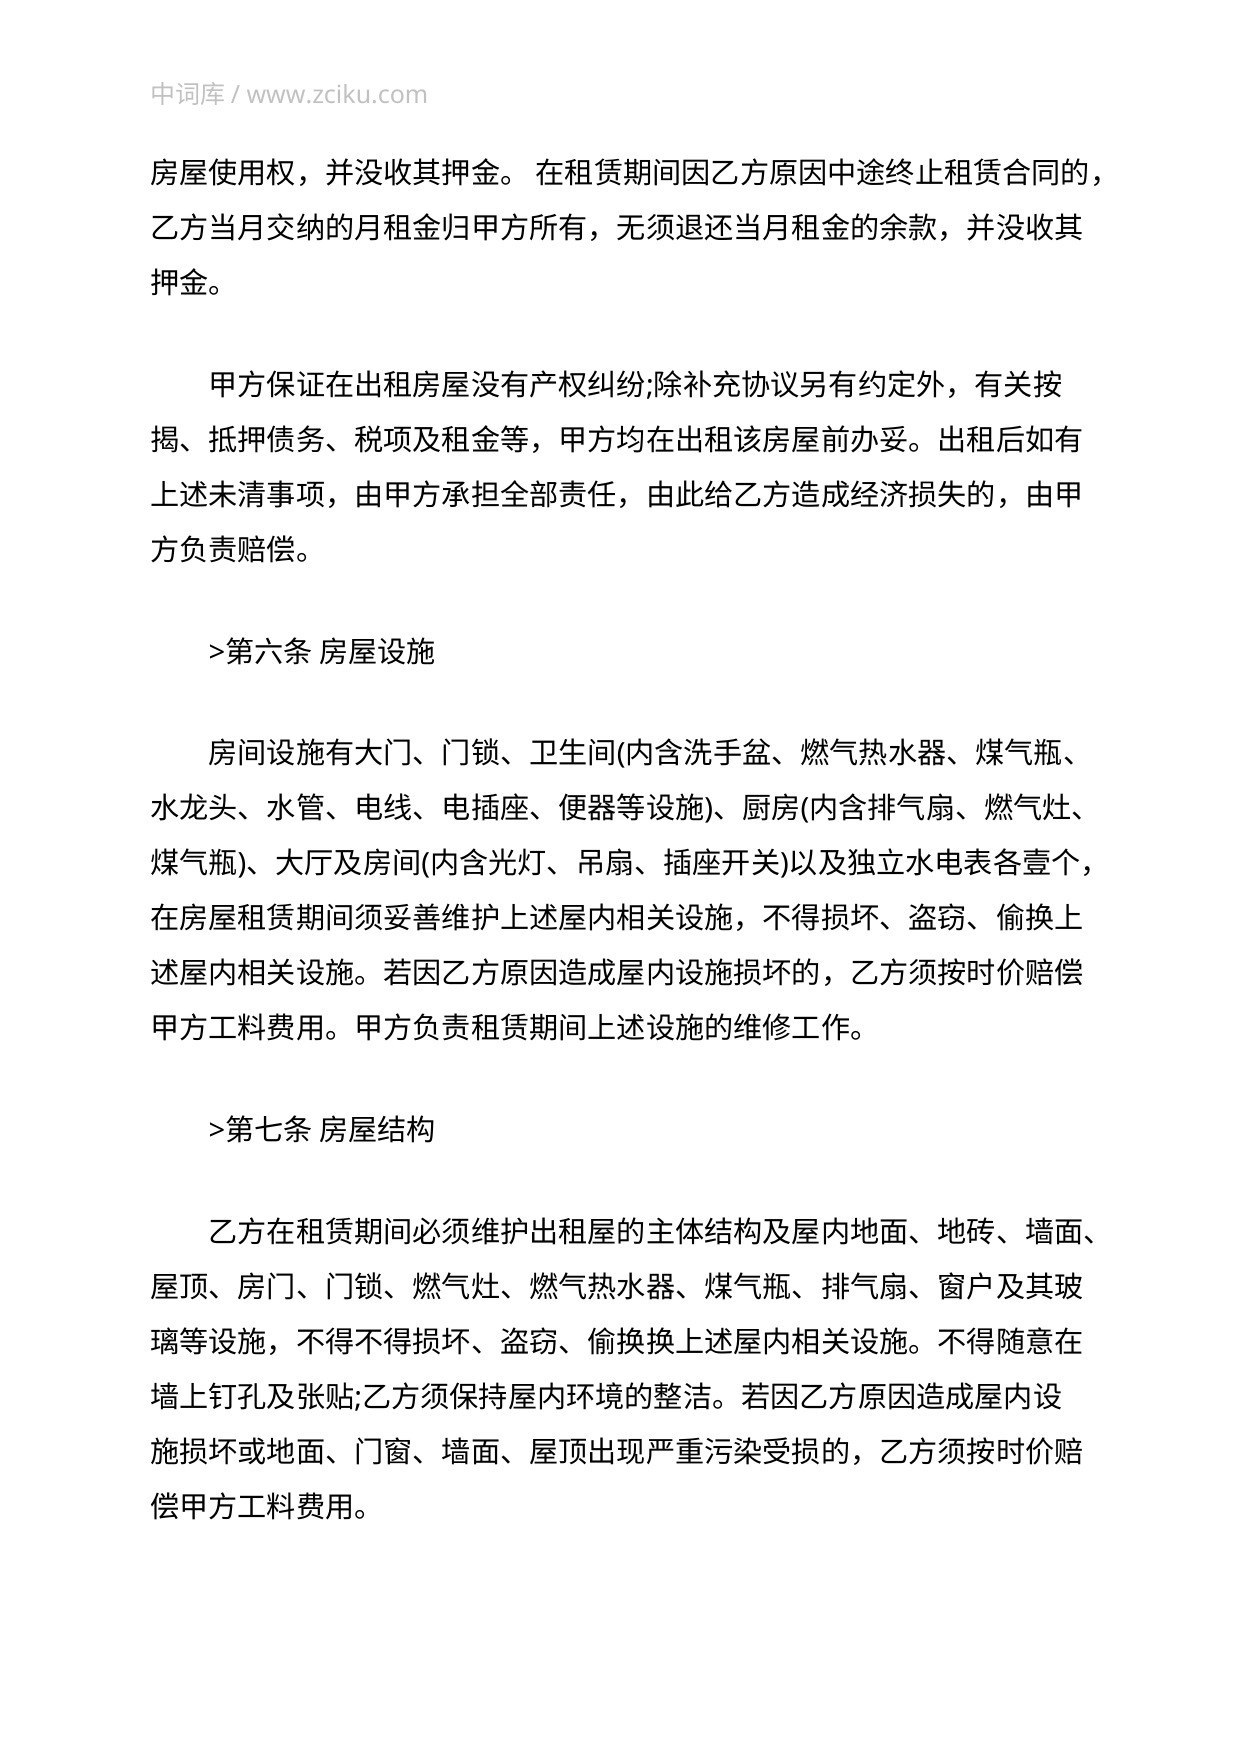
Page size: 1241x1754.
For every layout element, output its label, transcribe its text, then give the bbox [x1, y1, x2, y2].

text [150, 150, 1090, 302]
text 乙方在租赁期间必须维护出租屋的主体结构及屋内地面、地砖、墙面、屋顶、房门、门锁、燃气灶、燃气热水器、煤气瓶、排气扇、窗户及其玻璃等设施，不得不得损坏、盗窃、偷换换上述屋内相关设施。不得随意在墙上钉孔及张贴;乙方须保持屋内环境的整洁。若因乙方原因造成屋内设施损坏或地面、门窗、墙面、屋顶出现严重污染受损的，乙方须按时价赔偿甲方工料费用。 [150, 1209, 1090, 1526]
text >第六条 房屋设施 [150, 628, 1090, 671]
text 房间设施有大门、门锁、卫生间(内含洗手盆、燃气热水器、煤气瓶、水龙头、水管、电线、电插座、便器等设施)、厨房(内含排气扇、燃气灶、煤气瓶)、大厅及房间(内含光灯、吊扇、插座开关)以及独立水电表各壹个，在房屋租赁期间须妥善维护上述屋内相关设施，不得损坏、盗窃、偷换上述屋内相关设施。若因乙方原因造成屋内设施损坏的，乙方须按时价赔偿甲方工料费用。甲方负责租赁期间上述设施的维修工作。 [150, 730, 1090, 1047]
text 甲方保证在出租房屋没有产权纠纷;除补充协议另有约定外，有关按揭、抵押债务、税项及租金等，甲方均在出租该房屋前办妥。出租后如有上述未清事项，由甲方承担全部责任，由此给乙方造成经济损失的，由甲方负责赔偿。 [150, 362, 1090, 569]
text >第七条 房屋结构 [150, 1107, 1090, 1149]
